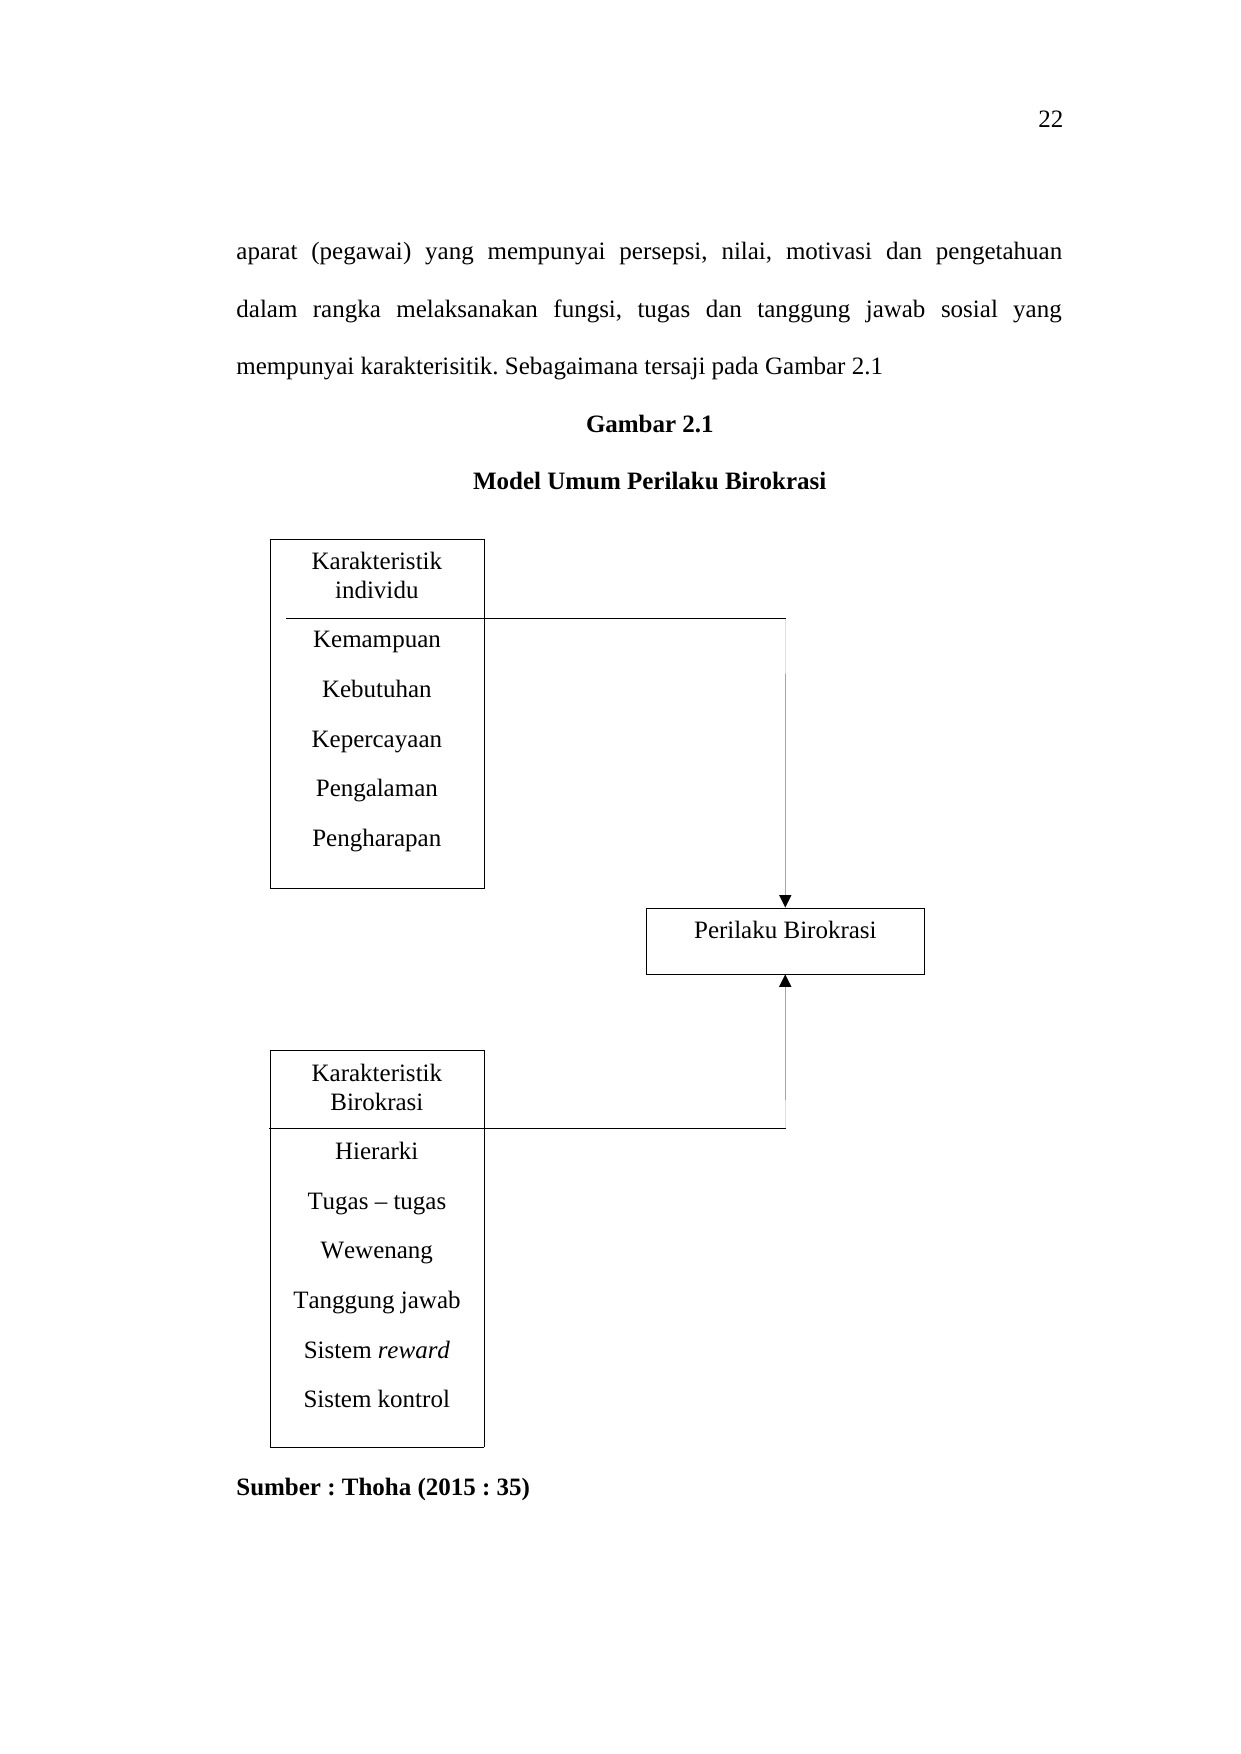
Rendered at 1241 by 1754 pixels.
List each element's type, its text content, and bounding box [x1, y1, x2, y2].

text Sumber : Thoha (2015 : 35) [236, 1472, 1063, 1501]
text Gambar 2.1 [236, 409, 1063, 437]
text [236, 236, 1063, 380]
text Model Umum Perilaku Birokrasi [236, 466, 1063, 495]
